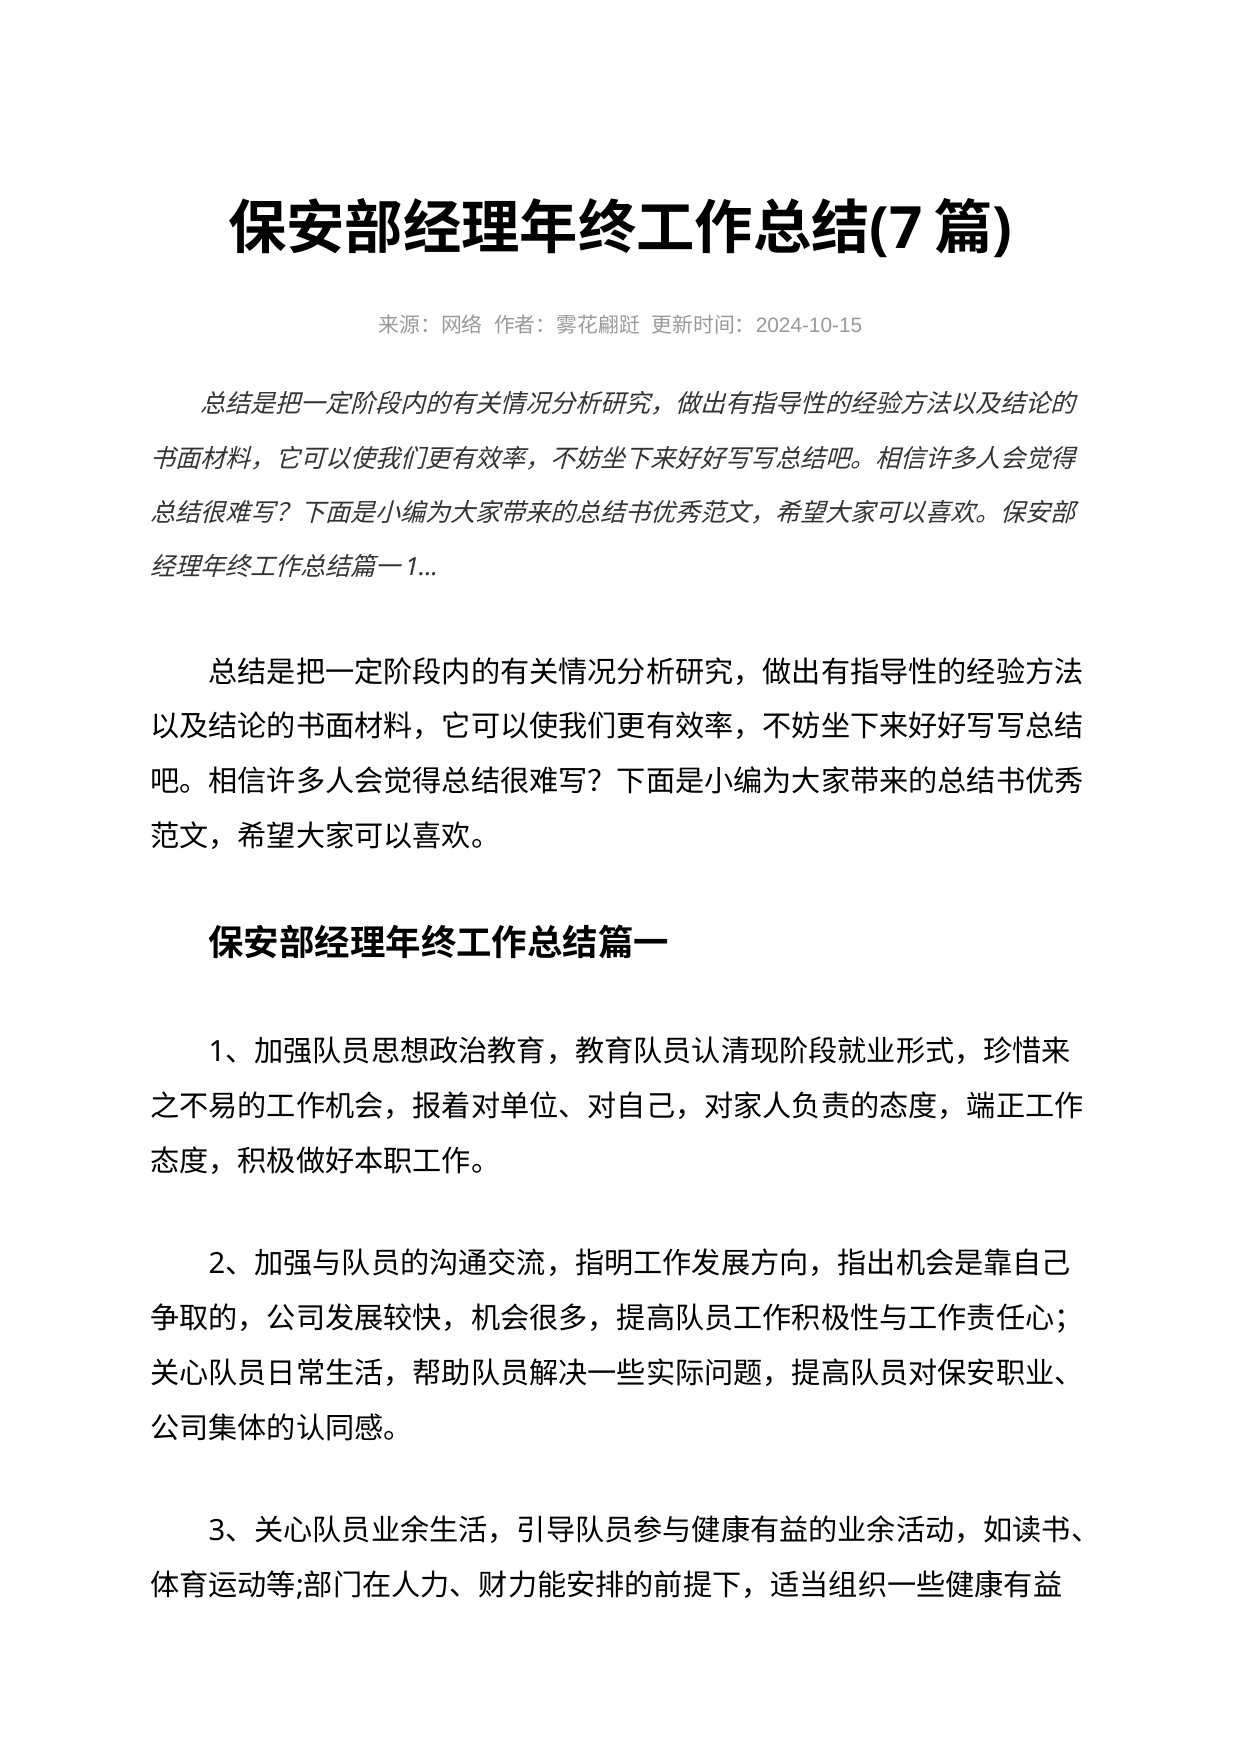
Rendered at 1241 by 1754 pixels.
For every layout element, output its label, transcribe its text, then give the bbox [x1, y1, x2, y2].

text 来源：网络 作者：雾花翩跹 更新时间：2024-10-15 [150, 313, 1090, 337]
text 保安部经理年终工作总结篇一 [150, 914, 1090, 966]
subtitle 保安部经理年终工作总结(7篇) [150, 181, 1090, 266]
text 总结是把一定阶段内的有关情况分析研究，做出有指导性的经验方法以及结论的书面材料，它可以使我们更有效率，不妨坐下来好好写写总结吧。相信许多人会觉得总结很难写？下面是小编为大家带来的总结书优秀范文，希望大家可以喜欢。保安部经理年终工作总结篇一1... [150, 384, 1090, 583]
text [150, 1506, 1090, 1604]
text 2、加强与队员的沟通交流，指明工作发展方向，指出机会是靠自己争取的，公司发展较快，机会很多，提高队员工作积极性与工作责任心；关心队员日常生活，帮助队员解决一些实际问题，提高队员对保安职业、公司集体的认同感。 [150, 1240, 1090, 1447]
text 1、加强队员思想政治教育，教育队员认清现阶段就业形式，珍惜来之不易的工作机会，报着对单位、对自己，对家人负责的态度，端正工作态度，积极做好本职工作。 [150, 1028, 1090, 1180]
text 总结是把一定阶段内的有关情况分析研究，做出有指导性的经验方法以及结论的书面材料，它可以使我们更有效率，不妨坐下来好好写写总结吧。相信许多人会觉得总结很难写？下面是小编为大家带来的总结书优秀范文，希望大家可以喜欢。 [150, 648, 1090, 855]
